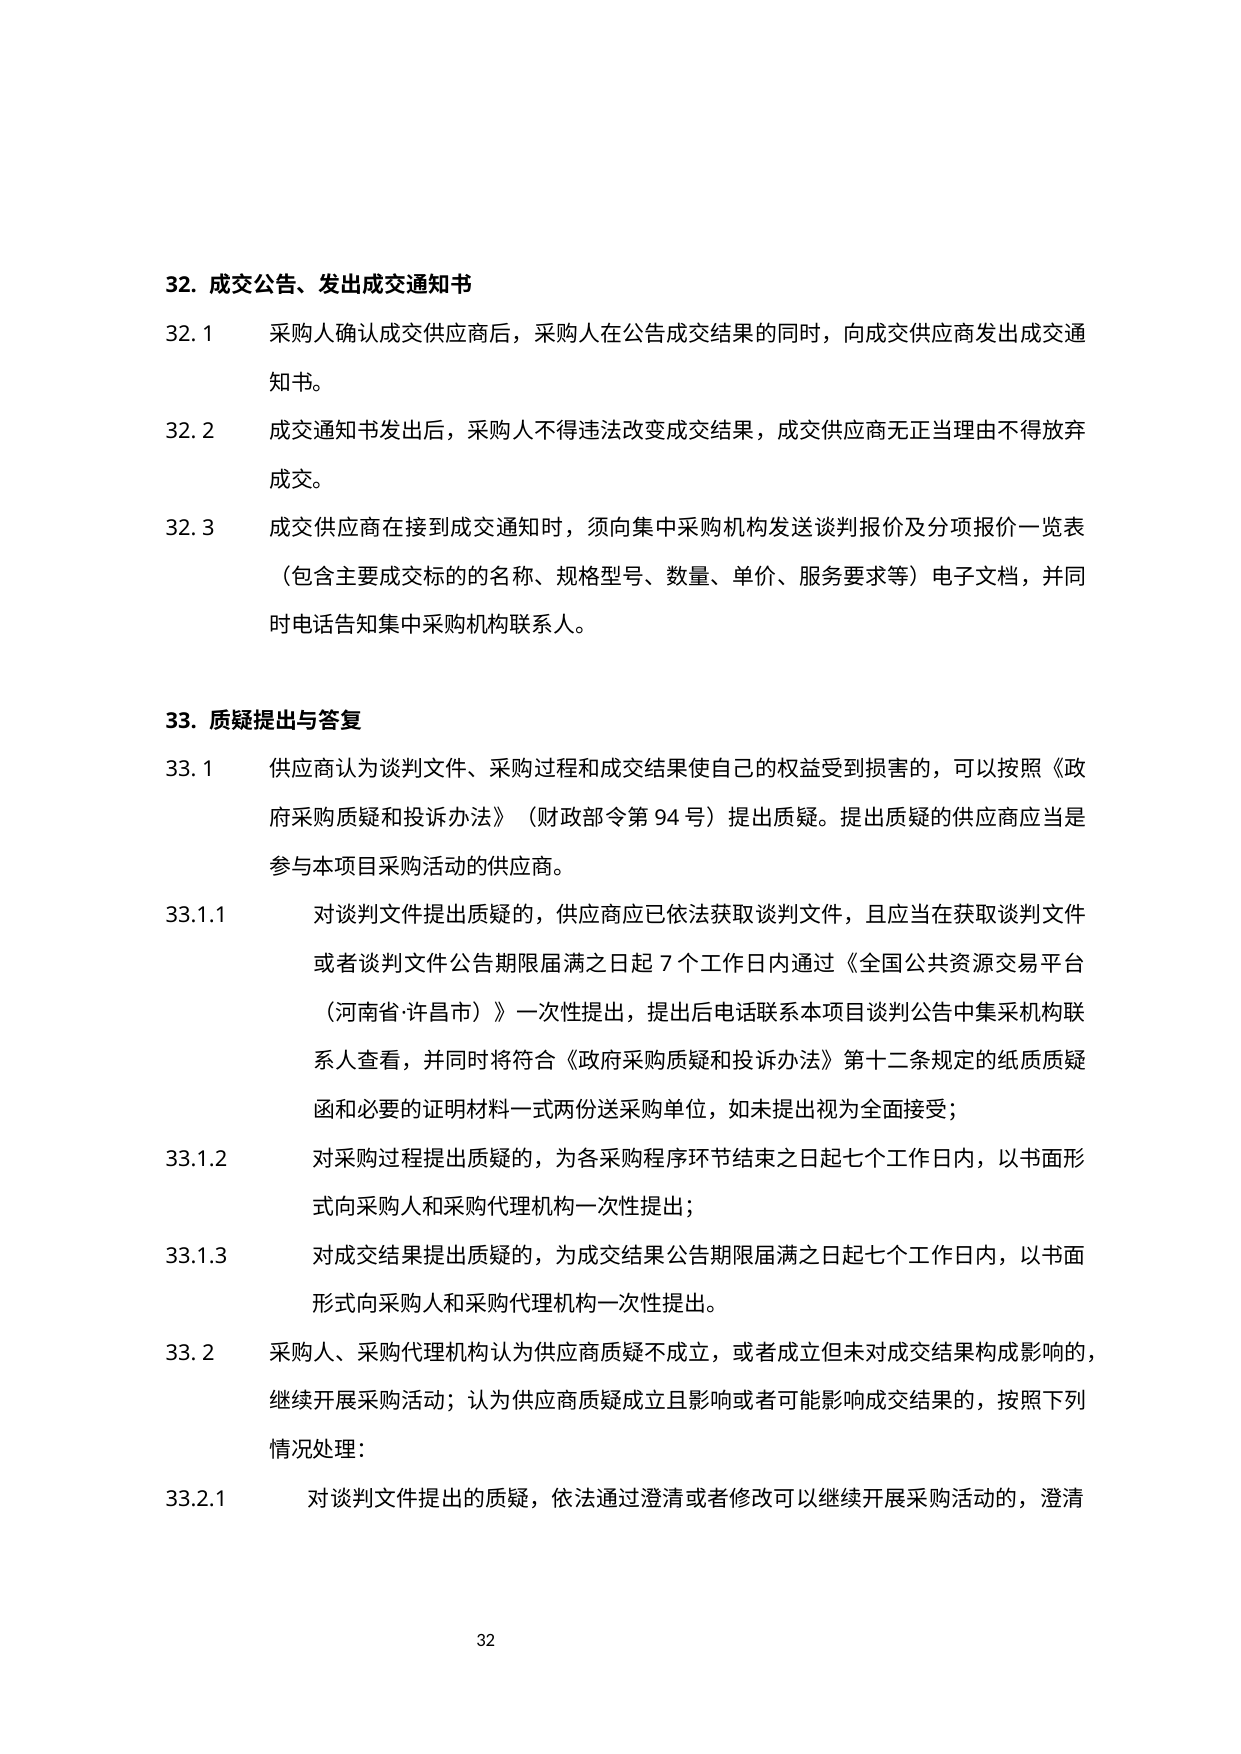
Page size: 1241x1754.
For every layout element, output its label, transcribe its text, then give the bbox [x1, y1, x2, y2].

list 采购人确认成交供应商后，采购人在公告成交结果的同时，向成交供应商发出成交通知书。 [165, 315, 1087, 397]
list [165, 1480, 1087, 1513]
list 采购人、采购代理机构认为供应商质疑不成立，或者成立但未对成交结果构成影响的，继续开展采购活动；认为供应商质疑成立且影响或者可能影响成交结果的，按照下列情况处理： [165, 1334, 1087, 1464]
list 供应商认为谈判文件、采购过程和成交结果使自己的权益受到损害的，可以按照《政府采购质疑和投诉办法》（财政部令第94号）提出质疑。提出质疑的供应商应当是参与本项目采购活动的供应商。 [165, 751, 1087, 881]
list 对采购过程提出质疑的，为各采购程序环节结束之日起七个工作日内，以书面形式向采购人和采购代理机构一次性提出； [165, 1140, 1087, 1221]
list 成交公告、发出成交通知书 [165, 267, 1087, 299]
list 成交通知书发出后，采购人不得违法改变成交结果，成交供应商无正当理由不得放弃成交。 [165, 412, 1087, 494]
list 质疑提出与答复 [165, 703, 1087, 735]
list 成交供应商在接到成交通知时，须向集中采购机构发送谈判报价及分项报价一览表（包含主要成交标的的名称、规格型号、数量、单价、服务要求等）电子文档，并同时电话告知集中采购机构联系人。 [165, 509, 1087, 639]
list 对谈判文件提出质疑的，供应商应已依法获取谈判文件，且应当在获取谈判文件或者谈判文件公告期限届满之日起7个工作日内通过《全国公共资源交易平台（河南省·许昌市）》一次性提出，提出后电话联系本项目谈判公告中集采机构联系人查看，并同时将符合《政府采购质疑和投诉办法》第十二条规定的纸质质疑函和必要的证明材料一式两份送采购单位，如未提出视为全面接受； [165, 897, 1087, 1124]
list 对成交结果提出质疑的，为成交结果公告期限届满之日起七个工作日内，以书面形式向采购人和采购代理机构一次性提出。 [165, 1237, 1087, 1318]
